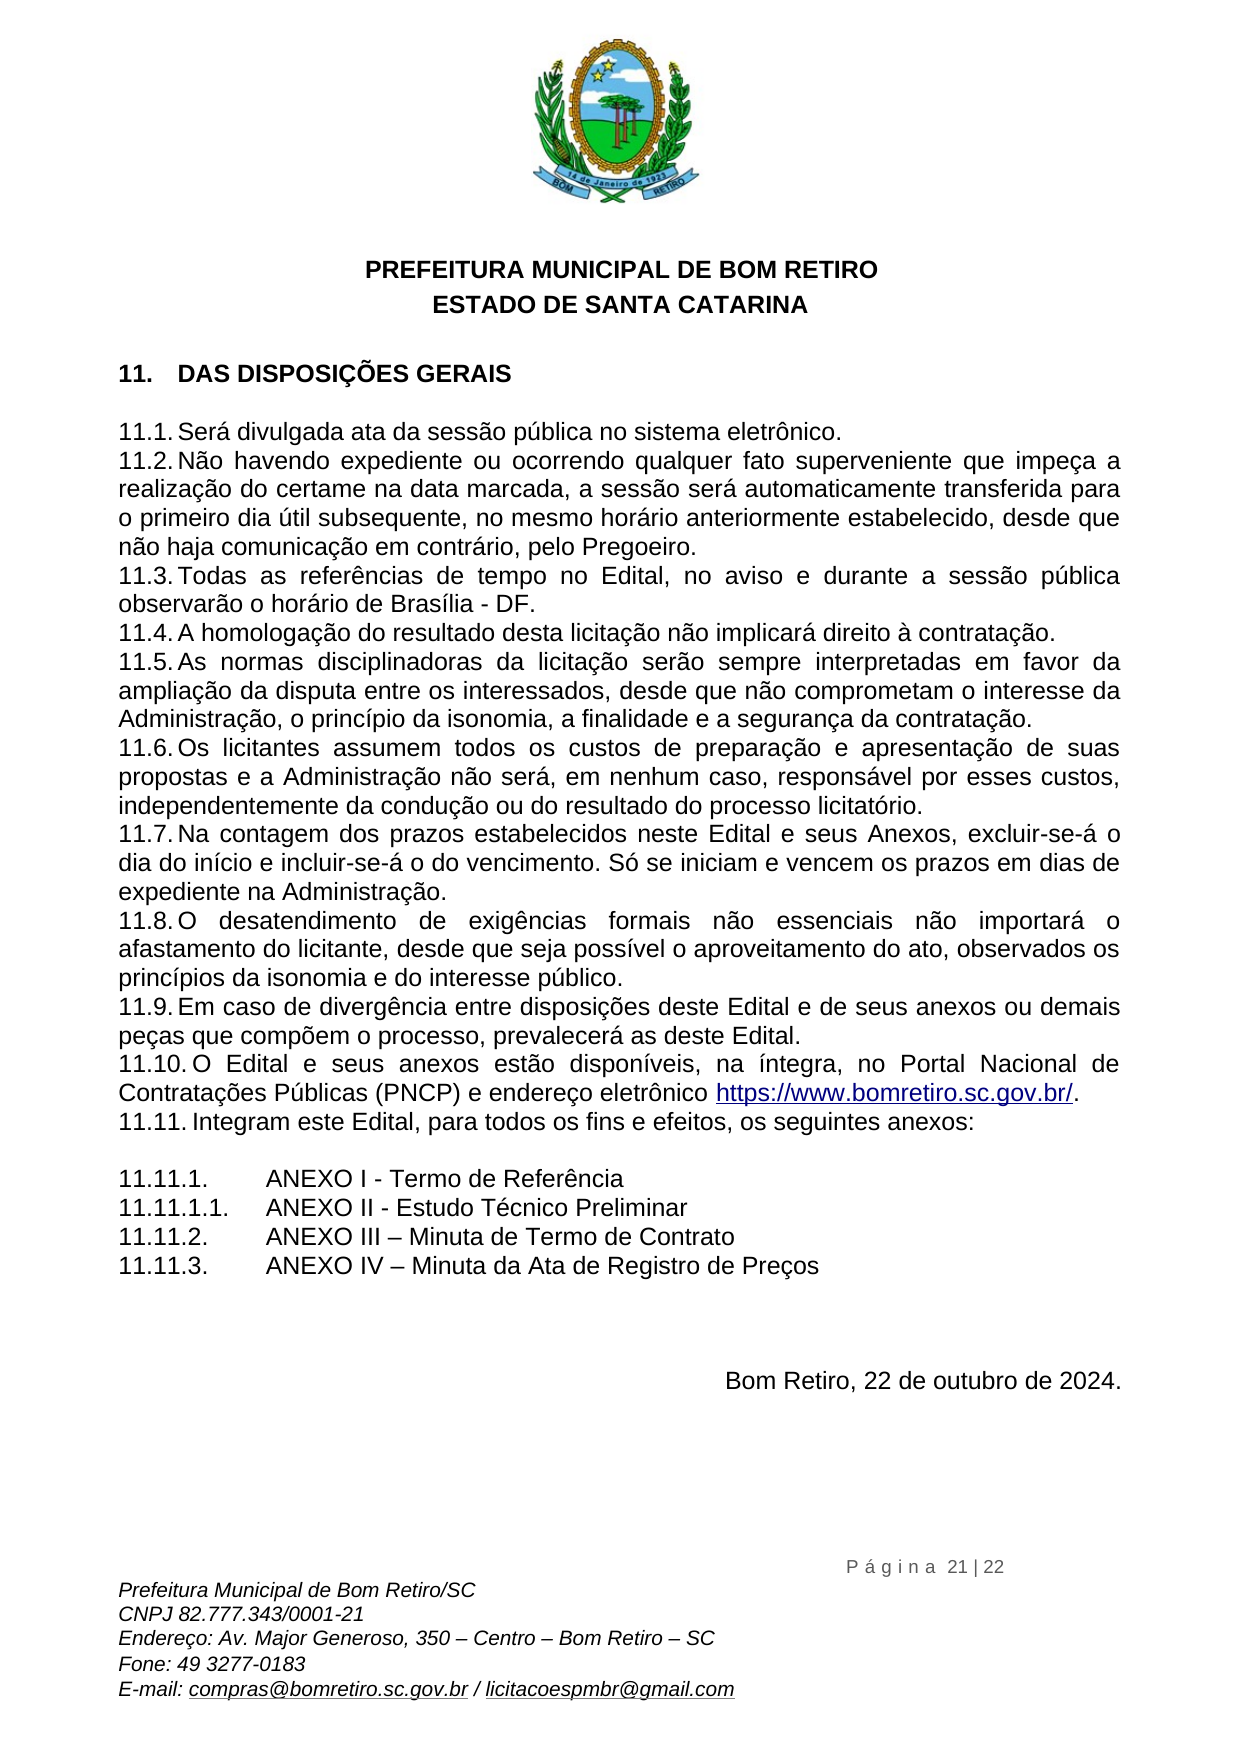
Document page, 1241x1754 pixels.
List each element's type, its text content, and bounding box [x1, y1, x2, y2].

text Bom Retiro, 22 de outubro de 2024. [118, 1366, 1122, 1394]
text Não havendo expediente ou ocorrendo qualquer fato superveniente que impeça a realização do certame na data marcada, a sessão será automaticamente transferida para o primeiro dia útil subsequente, no mesmo horário anteriormente estabelecido, desde que não haja comunicação em contrário, pelo Pregoeiro. [118, 446, 1122, 561]
picture [531, 18, 710, 222]
text Em caso de divergência entre disposições deste Edital e de seus anexos ou demais peças que compõem o processo, prevalecerá as deste Edital. [118, 992, 1122, 1049]
text Na contagem dos prazos estabelecidos neste Edital e seus Anexos, excluir-se-á o dia do início e incluir-se-á o do vencimento. Só se iniciam e vencem os prazos em dias de expediente na Administração. [118, 819, 1122, 906]
text Será divulgada ata da sessão pública no sistema eletrônico. [118, 417, 1122, 446]
text ANEXO I - Termo de Referência [118, 1164, 1122, 1193]
text As normas disciplinadoras da licitação serão sempre interpretadas em favor da ampliação da disputa entre os interessados, desde que não comprometam o interesse da Administração, o princípio da isonomia, a finalidade e a segurança da contratação. [118, 647, 1122, 733]
text ANEXO II - Estudo Técnico Preliminar [118, 1193, 1122, 1222]
text DAS DISPOSIÇÕES GERAIS [118, 359, 1122, 388]
text A homologação do resultado desta licitação não implicará direito à contratação. [118, 618, 1122, 647]
text Integram este Edital, para todos os fins e efeitos, os seguintes anexos: [118, 1107, 1122, 1136]
text O desatendimento de exigências formais não essenciais não importará o afastamento do licitante, desde que seja possível o aproveitamento do ato, observados os princípios da isonomia e do interesse público. [118, 906, 1122, 992]
text ANEXO IV – Minuta da Ata de Registro de Preços [118, 1251, 1122, 1279]
text Todas as referências de tempo no Edital, no aviso e durante a sessão pública observarão o horário de Brasília - DF. [118, 561, 1122, 618]
text ANEXO III – Minuta de Termo de Contrato [118, 1222, 1122, 1251]
text O Edital e seus anexos estão disponíveis, na íntegra, no Portal Nacional de Contratações Públicas (PNCP) e endereço eletrônico https://www.bomretiro.sc.gov.br/. [118, 1049, 1122, 1107]
text Os licitantes assumem todos os custos de preparação e apresentação de suas propostas e a Administração não será, em nenhum caso, responsável por esses custos, independentemente da condução ou do resultado do processo licitatório. [118, 733, 1122, 819]
